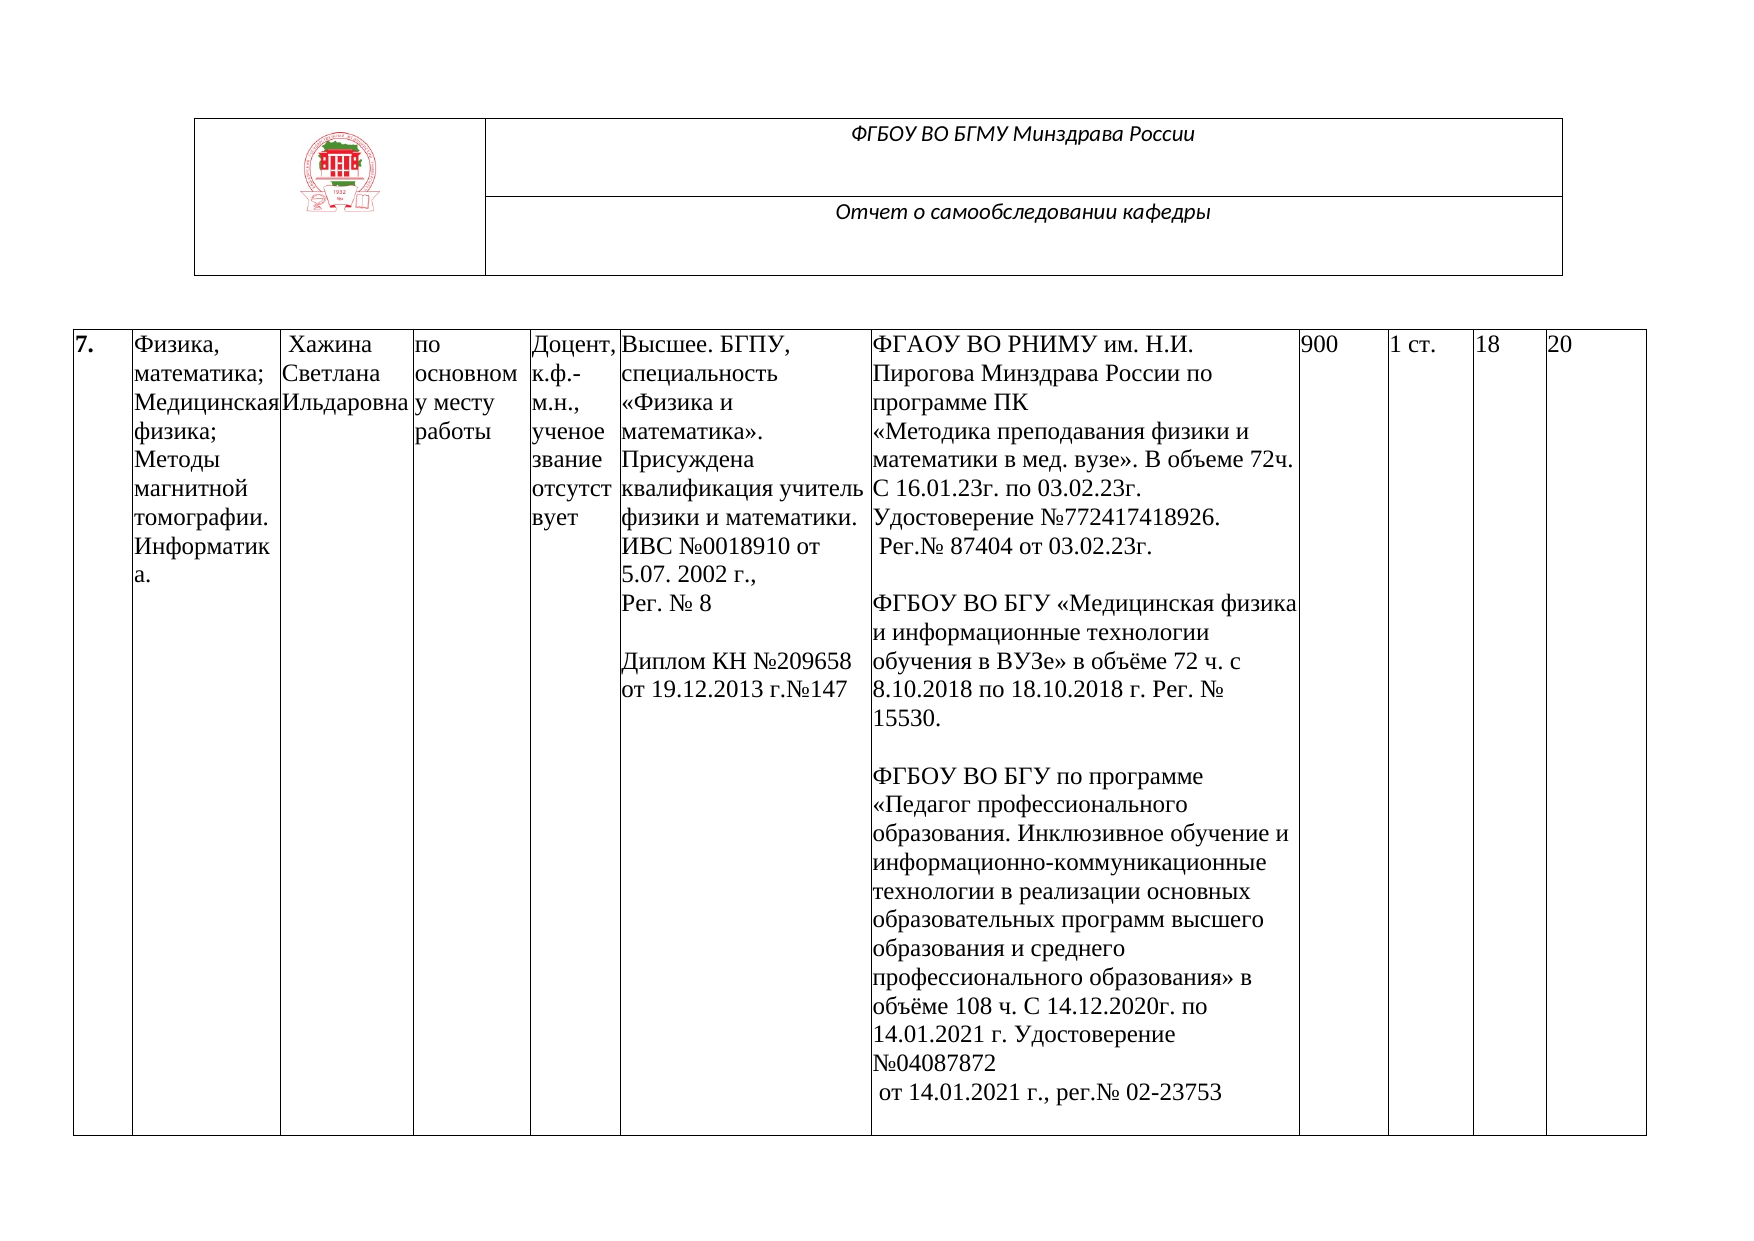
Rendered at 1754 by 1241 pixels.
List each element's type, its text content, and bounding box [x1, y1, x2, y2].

table_cell 900 [1300, 330, 1388, 1134]
table_cell 20 [1547, 330, 1646, 1134]
table_cell Доцент, к.ф.-м.н., ученое звание отсутствует [531, 330, 620, 1134]
table_cell 1 ст. [1389, 330, 1473, 1134]
table_cell Физика, математика; Медицинская физика; Методы магнитной томографии. Информатика. [133, 330, 280, 1134]
table_cell [74, 330, 132, 1134]
table_cell 18 [1474, 330, 1546, 1134]
table_cell Хажина Светлана Ильдаровна [281, 330, 413, 1134]
picture [300, 132, 380, 212]
table_cell по основному месту работы [414, 330, 530, 1134]
